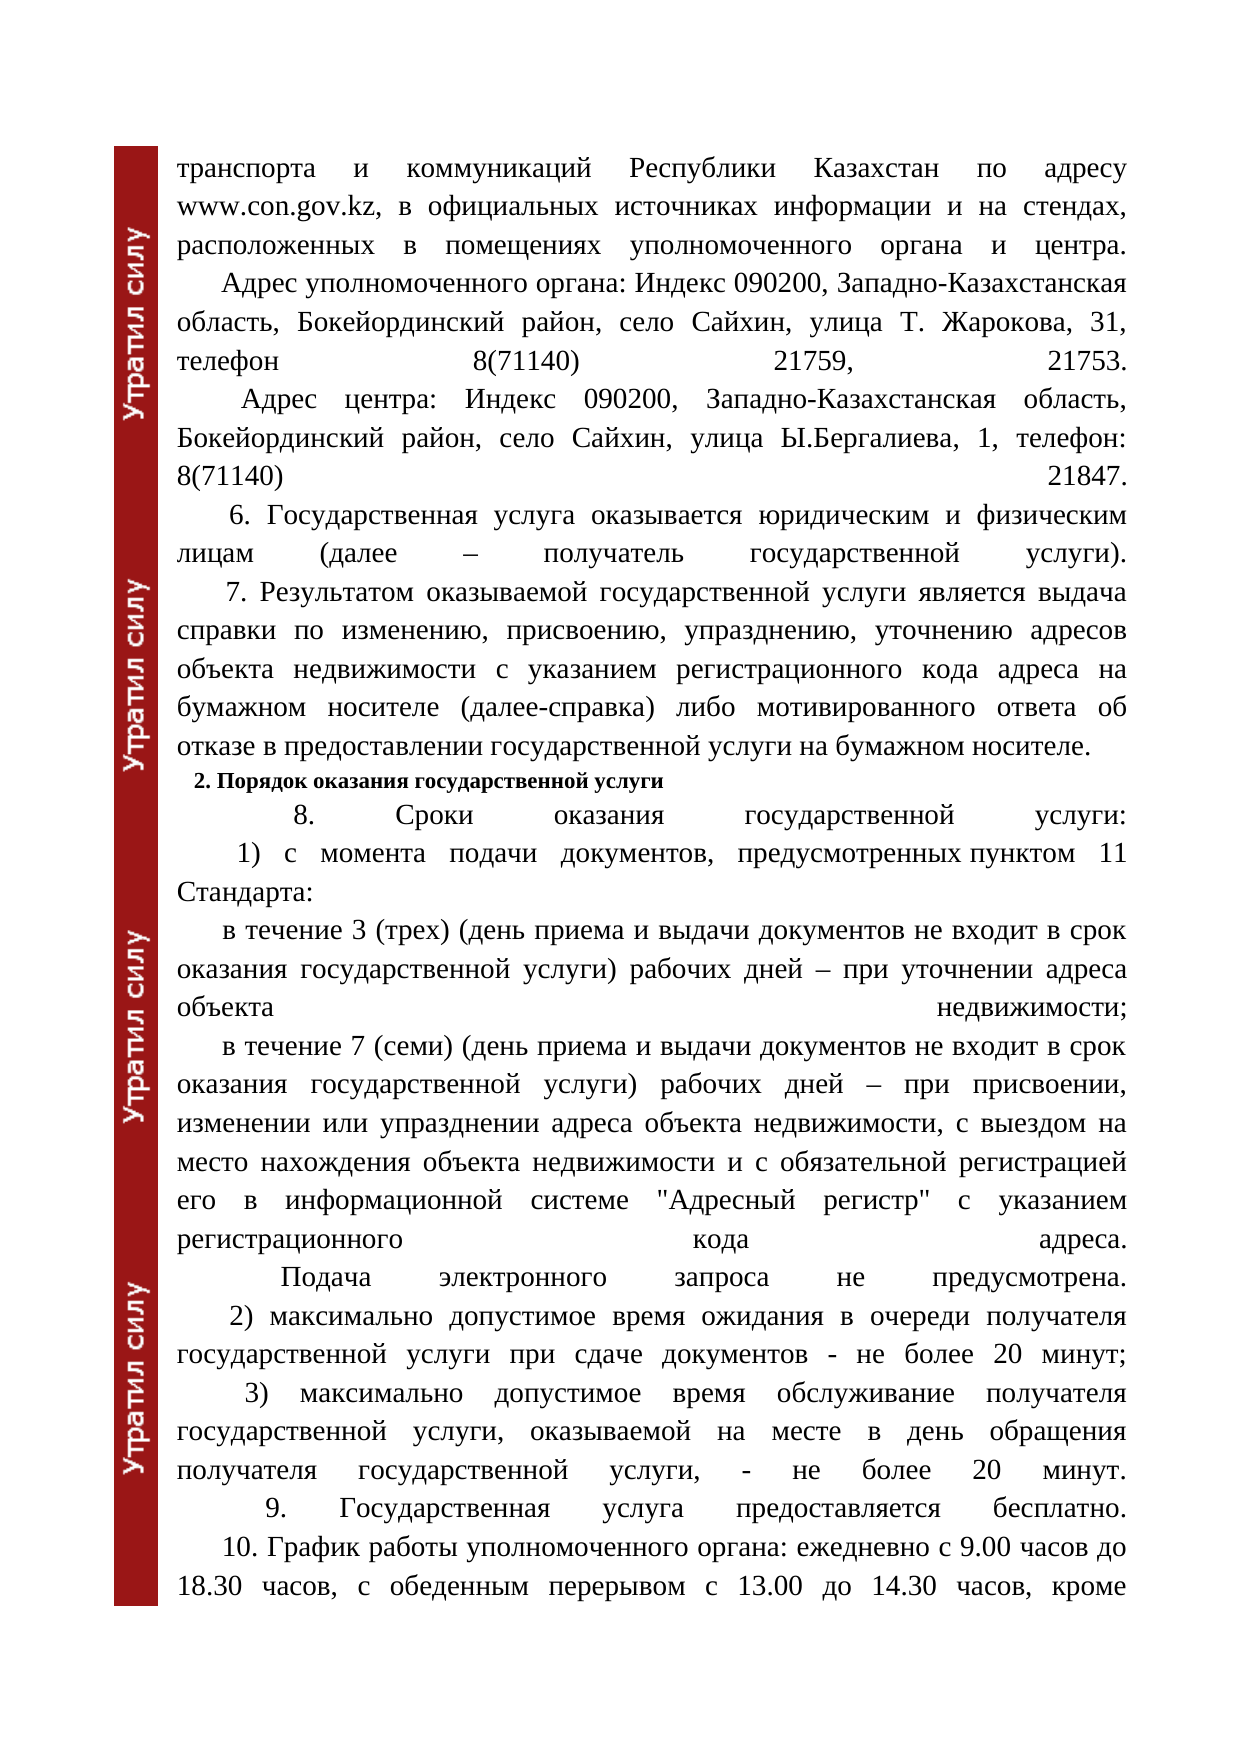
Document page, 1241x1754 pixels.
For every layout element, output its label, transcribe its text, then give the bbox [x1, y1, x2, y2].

picture [114, 1601, 158, 1606]
text 2. Порядок оказания государственной услуги [112, 767, 1128, 793]
picture [114, 793, 158, 797]
picture [114, 762, 158, 767]
picture [114, 146, 158, 150]
